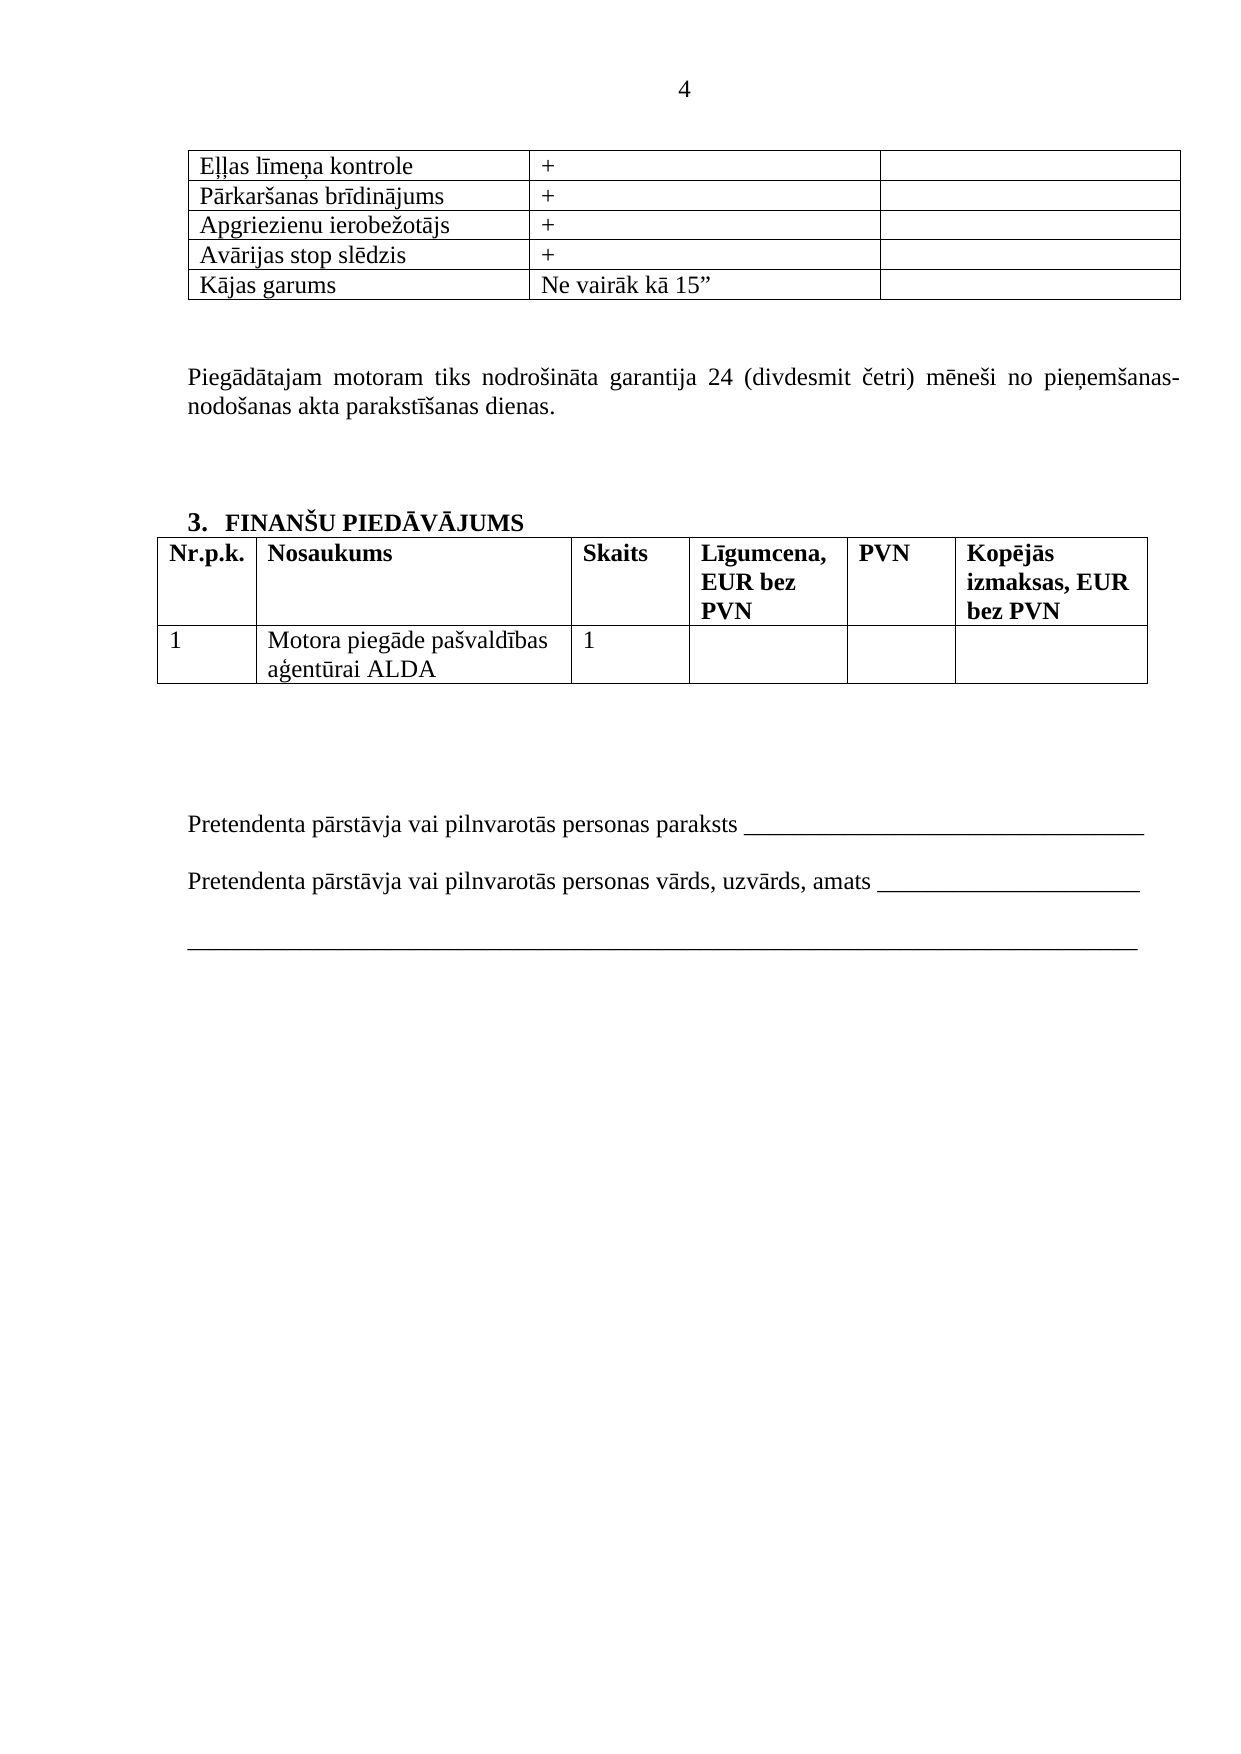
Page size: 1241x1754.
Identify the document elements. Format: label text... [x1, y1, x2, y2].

table_header Kopējās izmaksas, EUR bez PVN [956, 538, 1147, 624]
text ____________________________________________________________________________ [187, 924, 1181, 952]
table_cell [881, 211, 1180, 239]
table_cell [881, 240, 1180, 269]
table_cell + [530, 240, 880, 269]
table_cell + [530, 211, 880, 239]
text Pretendenta pārstāvja vai pilnvarotās personas vārds, uzvārds, amats _____________________ [187, 866, 1181, 895]
table_cell [881, 270, 1180, 299]
table_cell + [530, 181, 880, 209]
table_cell + [530, 151, 880, 180]
list FINANŠU PIEDĀVĀJUMS [187, 506, 1181, 537]
table_cell Kājas garums [189, 270, 529, 299]
table_header Skaits [572, 538, 689, 624]
table_header Nosaukums [257, 538, 571, 624]
table_cell [690, 626, 847, 683]
table_cell 1 [572, 626, 689, 683]
table_cell Motora piegāde pašvaldības aģentūrai ALDA [257, 626, 571, 683]
table_cell [848, 626, 955, 683]
table_header Nr.p.k. [158, 538, 256, 624]
text Pretendenta pārstāvja vai pilnvarotās personas paraksts ________________________________ [187, 809, 1181, 837]
table_cell Pārkaršanas brīdinājums [189, 181, 529, 209]
table_cell Apgriezienu ierobežotājs [189, 211, 529, 239]
table_cell [956, 626, 1147, 683]
table_cell [881, 151, 1180, 180]
table_cell Avārijas stop slēdzis [189, 240, 529, 269]
table_cell [881, 181, 1180, 209]
text Piegādātajam motoram tiks nodrošināta garantija 24 (divdesmit četri) mēneši no pieņemšanas-nodošanas akta parakstīšanas dienas. [187, 362, 1181, 420]
table_header PVN [848, 538, 955, 624]
table_cell Ne vairāk kā 15” [530, 270, 880, 299]
table_cell 1 [158, 626, 256, 683]
table_header Līgumcena, EUR bez PVN [690, 538, 847, 624]
table_cell Eļļas līmeņa kontrole [189, 151, 529, 180]
